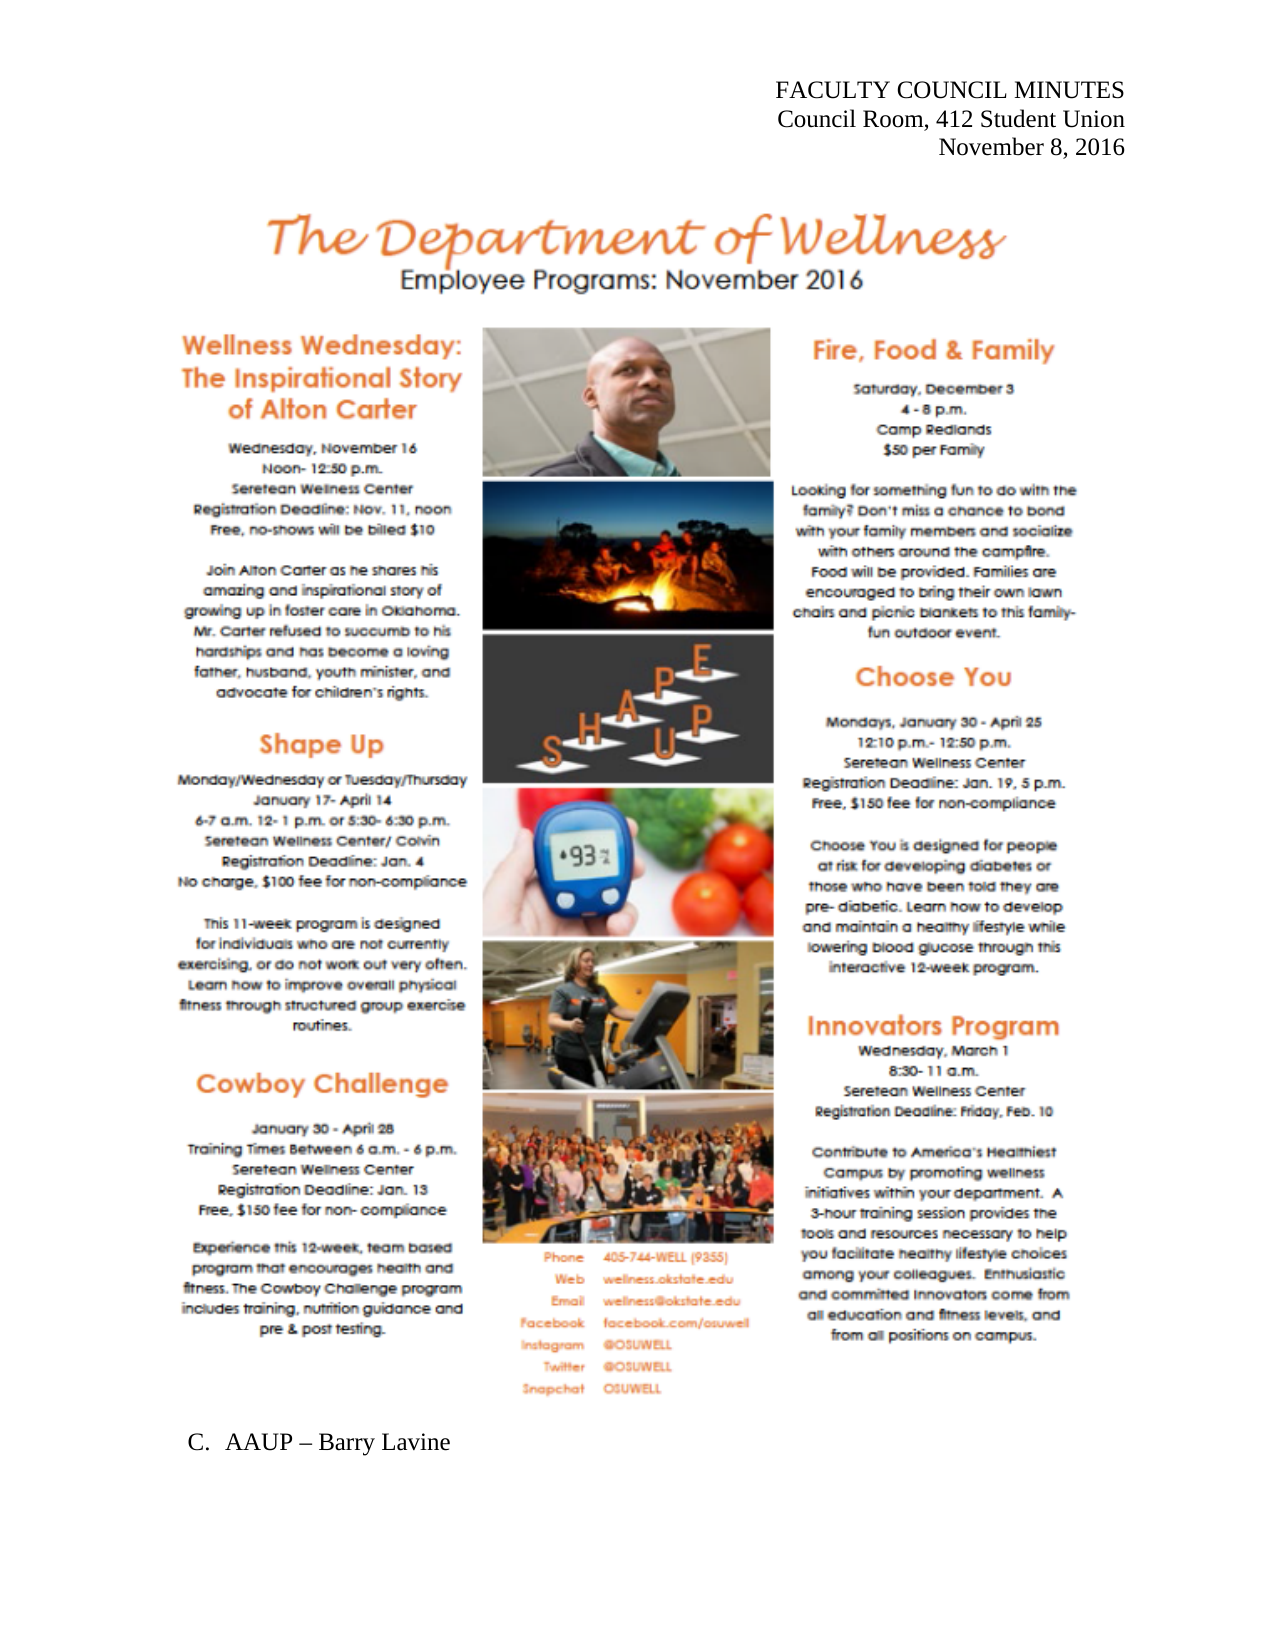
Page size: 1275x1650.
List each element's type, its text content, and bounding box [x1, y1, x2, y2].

list AAUP – Barry Lavine [187, 1427, 1125, 1456]
